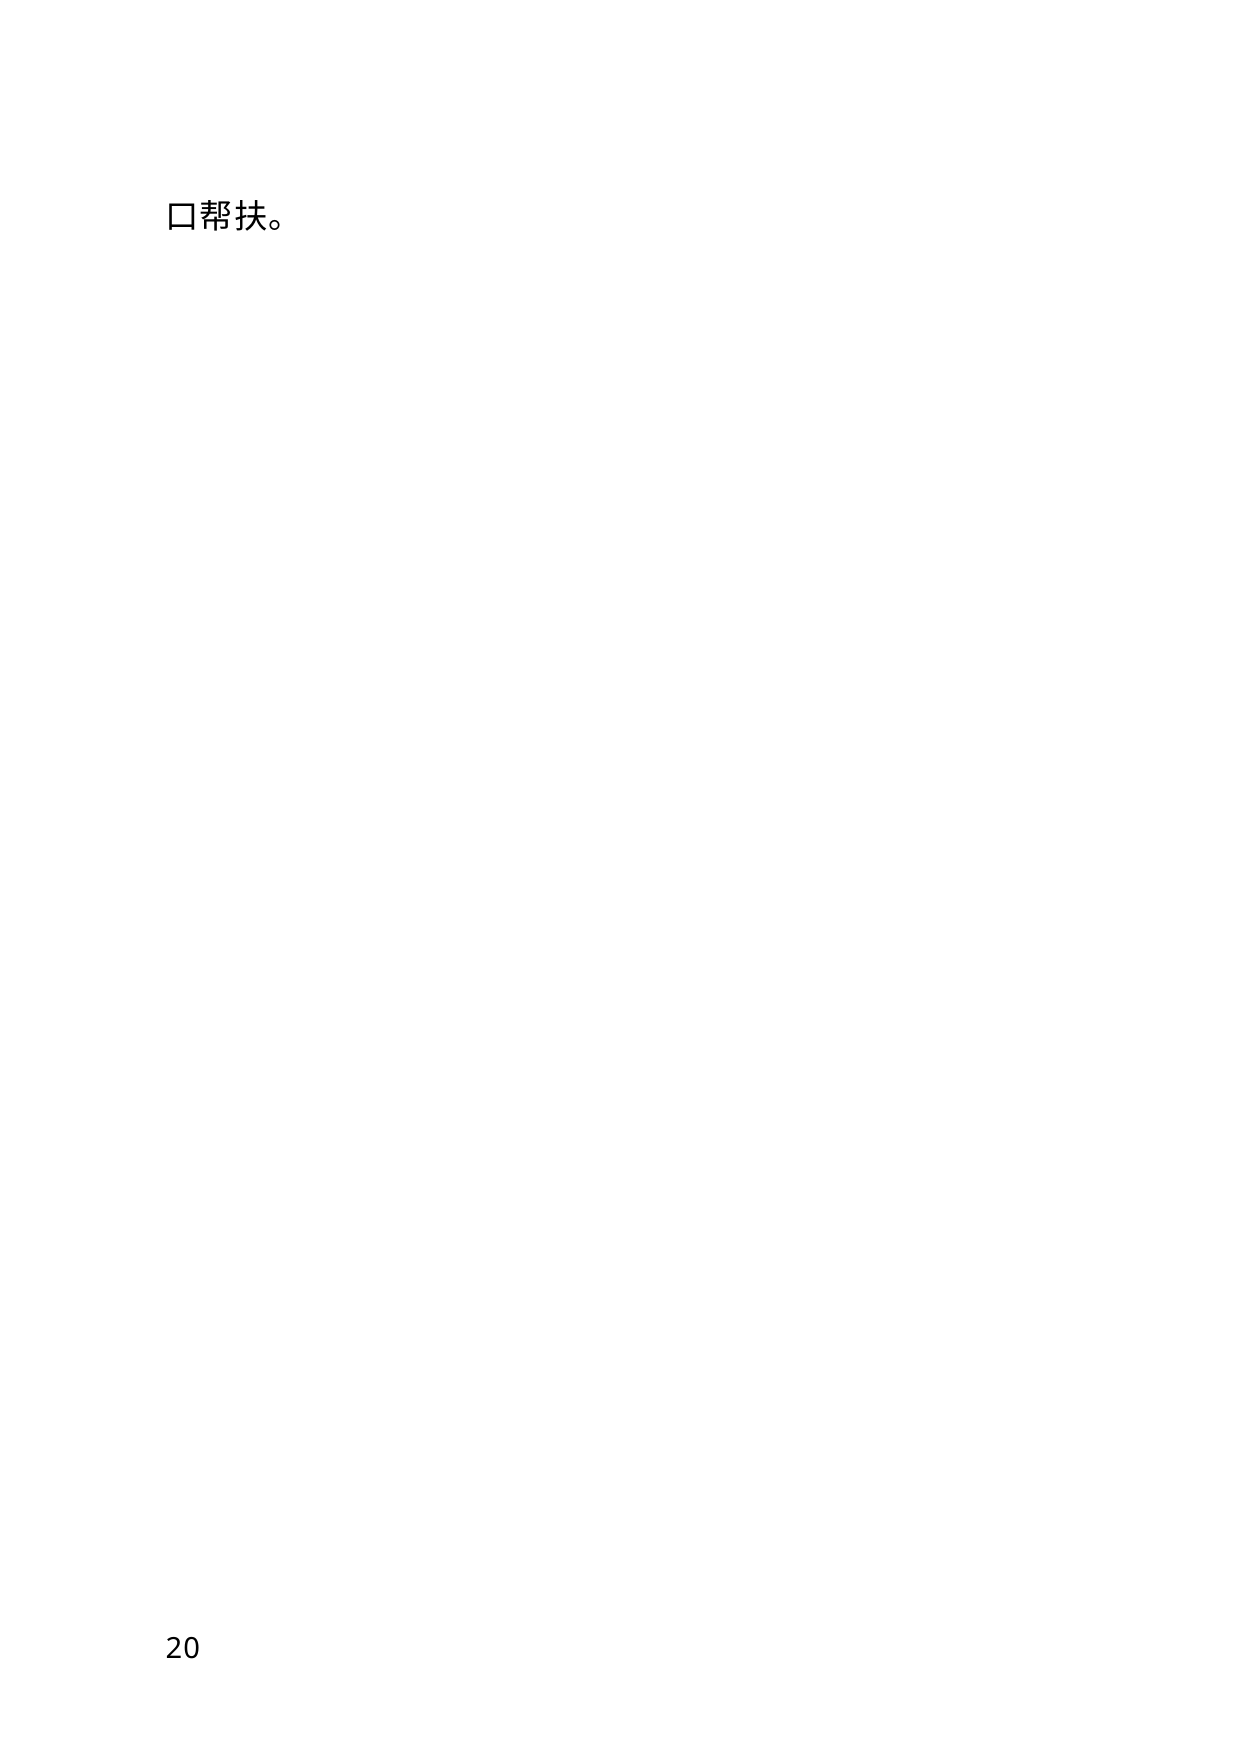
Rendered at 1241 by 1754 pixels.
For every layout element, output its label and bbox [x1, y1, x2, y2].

text [165, 168, 1075, 259]
